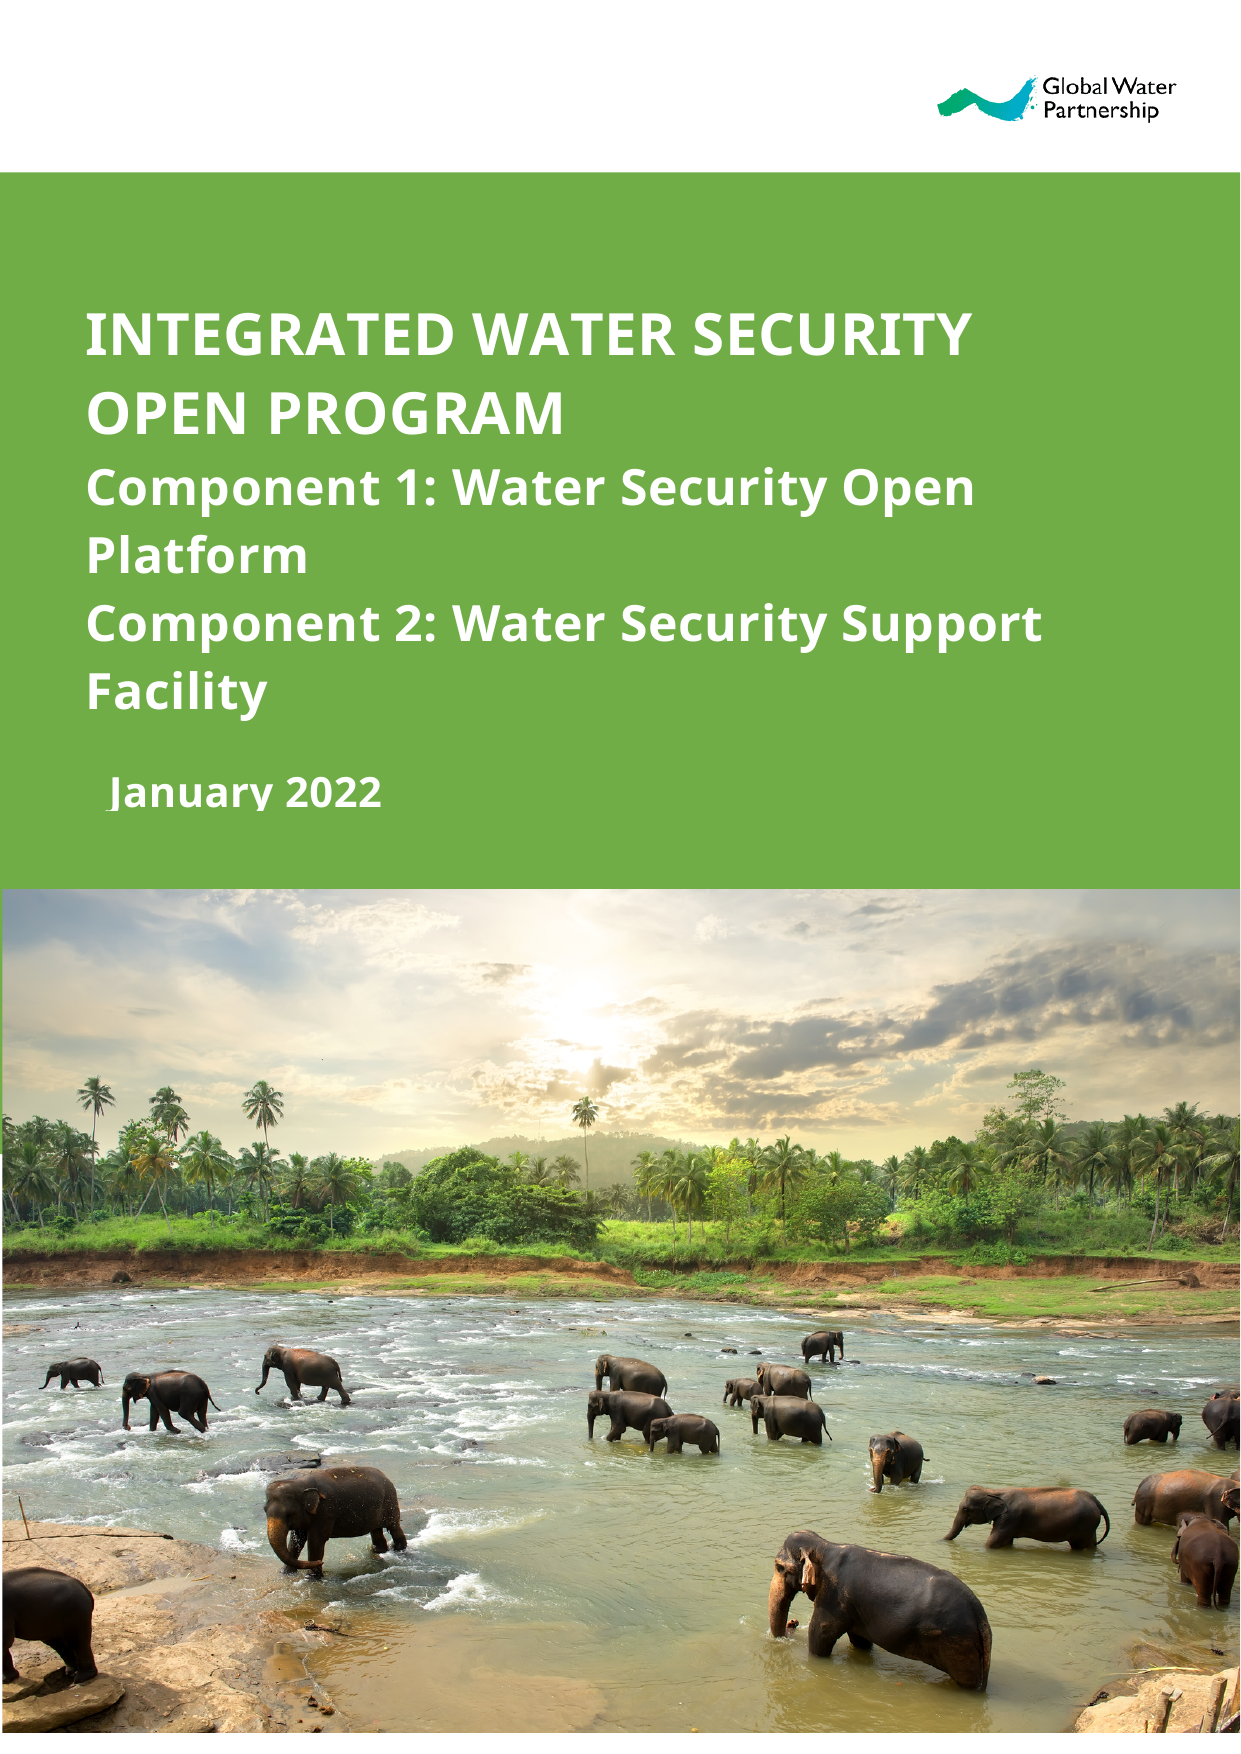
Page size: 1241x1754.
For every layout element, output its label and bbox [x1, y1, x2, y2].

picture [2, 889, 1241, 1733]
picture [927, 50, 1186, 148]
